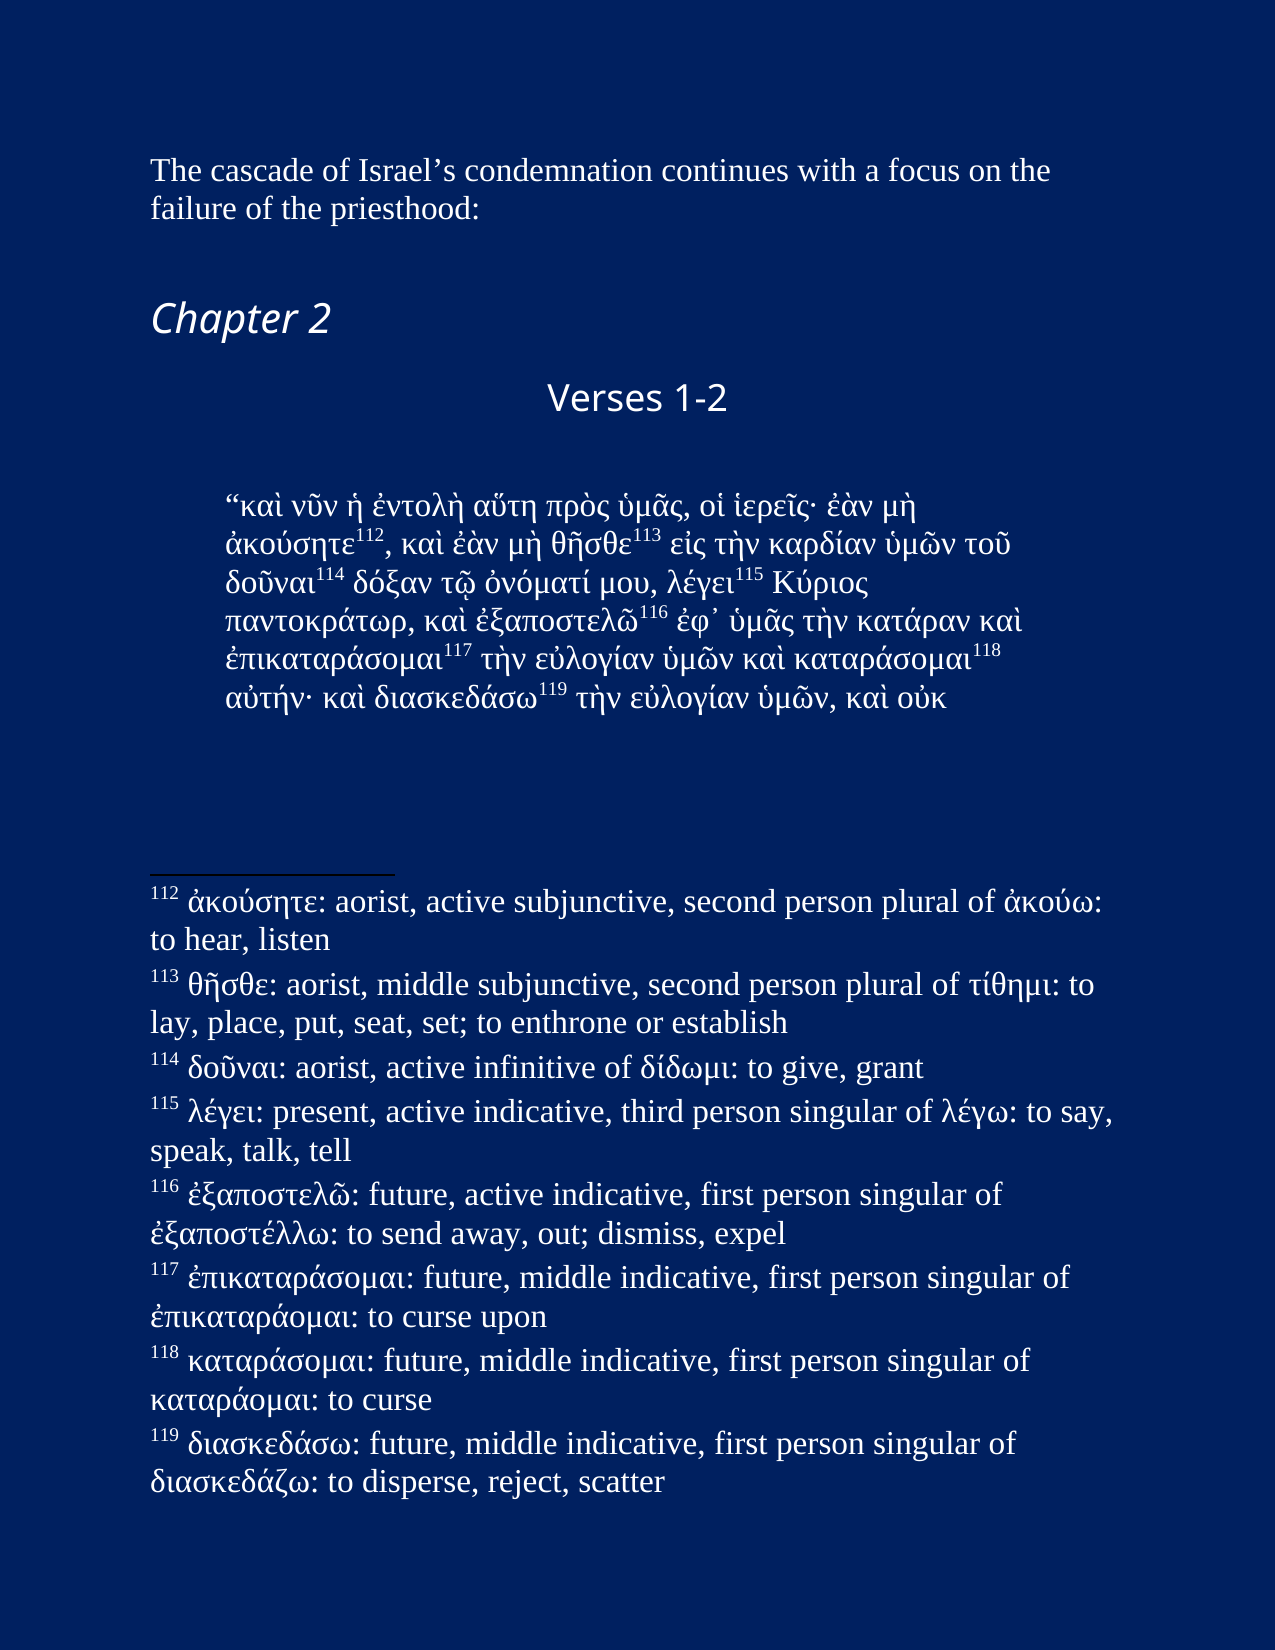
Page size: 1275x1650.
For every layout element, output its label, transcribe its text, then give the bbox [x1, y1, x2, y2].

subtitle Chapter 2 [150, 289, 1125, 346]
text Verses 1-2 [150, 371, 1125, 422]
text “καὶ νῦν ἡ ἐντολὴ αὕτη πρὸς ὑμᾶς, οἱ ἱερεῖς· ἐὰν μὴ ἀκούσητε, καὶ ἐὰν μὴ θῆσθε εἰς τὴν καρδίαν ὑμῶν τοῦ δοῦναι δόξαν τῷ ὀνόματί μου, λέγει Κύριος παντοκράτωρ, καὶ ἐξαποστελῶ ἐφ᾿ ὑμᾶς τὴν κατάραν καὶ ἐπικαταράσομαι τὴν εὐλογίαν ὑμῶν καὶ καταράσομαι αὐτήν· καὶ διασκεδάσω τὴν εὐλογίαν ὑμῶν, καὶ οὐκ ἔσται ἐν ὑμῖν, ὅτι ὑμεῖς οὐ τίθεσθε εἰς τὴν καρδίαν ὑμῶν.” [225, 485, 1050, 715]
text The cascade of Israel’s condemnation continues with a focus on the failure of the priesthood: [150, 150, 1125, 227]
